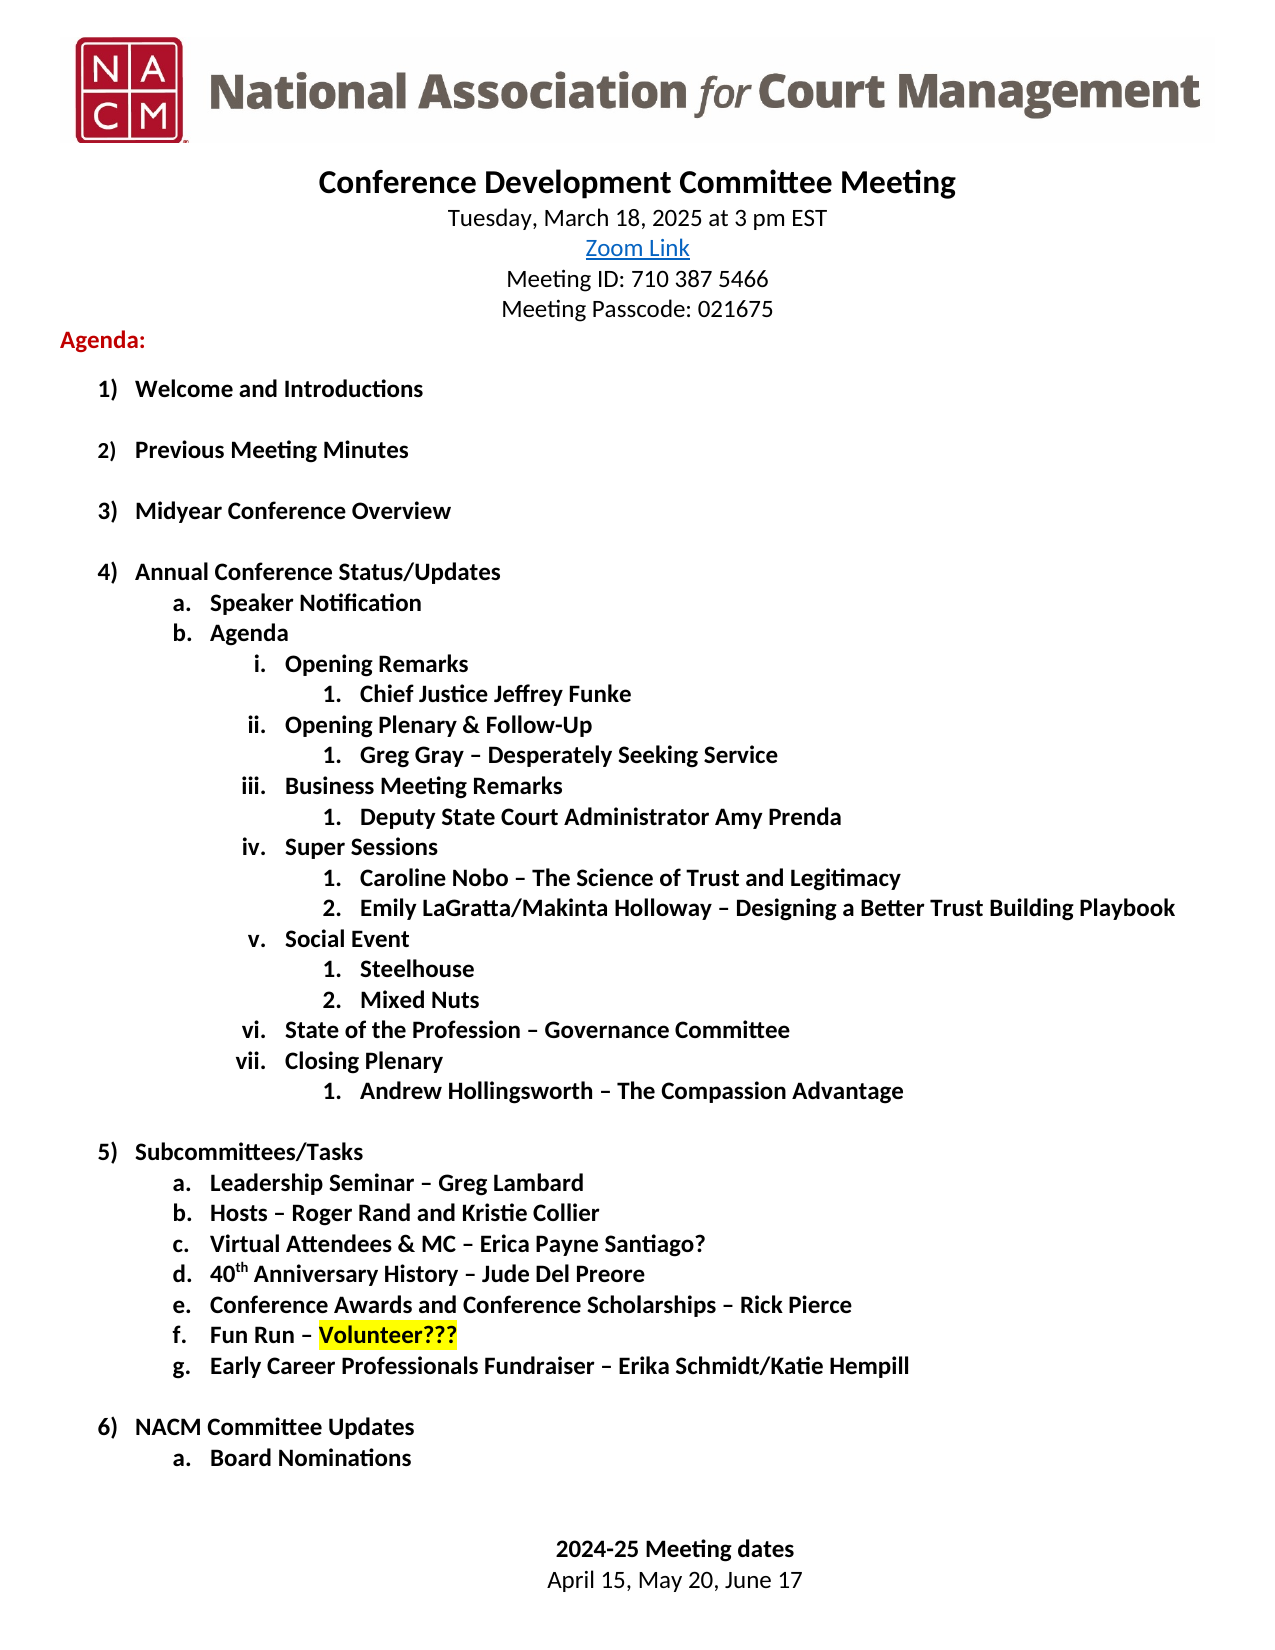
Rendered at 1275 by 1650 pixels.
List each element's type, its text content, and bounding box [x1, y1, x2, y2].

text Meeting ID: 710 387 5466 [60, 263, 1215, 293]
list 40th Anniversary History – Jude Del Preore [172, 1258, 1215, 1289]
list Subcommittees/Tasks [97, 1136, 1215, 1167]
text 2024-25 Meeting dates [135, 1533, 1215, 1564]
list Agenda [172, 618, 1215, 648]
list NACM Committee Updates [97, 1411, 1215, 1442]
list Opening Remarks [266, 648, 1215, 679]
list Fun Run – Volunteer??? [172, 1319, 1215, 1350]
list State of the Profession – Governance Committee [266, 1014, 1215, 1045]
picture [60, 37, 1215, 143]
list Early Career Professionals Fundraiser – Erika Schmidt/Katie Hempill [172, 1350, 1215, 1381]
list Midyear Conference Overview [97, 496, 1215, 526]
list Hosts – Roger Rand and Kristie Collier [172, 1197, 1215, 1228]
list Opening Plenary & Follow-Up [266, 709, 1215, 740]
list Caroline Nobo – The Science of Trust and Legitimacy [322, 862, 1215, 892]
list Leadership Seminar – Greg Lambard [172, 1167, 1215, 1197]
list Welcome and Introductions [97, 373, 1215, 404]
list Board Nominations [172, 1442, 1215, 1472]
list Andrew Hollingsworth – The Compassion Advantage [322, 1075, 1215, 1106]
text Meeting Passcode: 021675 [60, 293, 1215, 324]
text Tuesday, March 18, 2025 at 3 pm EST [60, 202, 1215, 232]
list Annual Conference Status/Updates [97, 557, 1215, 587]
list Chief Justice Jeffrey Funke [322, 679, 1215, 709]
list Previous Meeting Minutes [97, 434, 1215, 465]
list Speaker Notification [172, 587, 1215, 618]
list Business Meeting Remarks [266, 770, 1215, 801]
list Closing Plenary [266, 1045, 1215, 1075]
list Virtual Attendees & MC – Erica Payne Santiago? [172, 1228, 1215, 1258]
list Deputy State Court Administrator Amy Prenda [322, 801, 1215, 831]
list Social Event [266, 923, 1215, 953]
list Emily LaGratta/Makinta Holloway – Designing a Better Trust Building Playbook [322, 892, 1215, 923]
list Mixed Nuts [322, 984, 1215, 1014]
text Zoom Link [60, 232, 1215, 263]
text Conference Development Committee Meeting [60, 161, 1215, 202]
text April 15, May 20, June 17 [135, 1564, 1215, 1594]
list Steelhouse [322, 953, 1215, 984]
list Greg Gray – Desperately Seeking Service [322, 740, 1215, 770]
list Super Sessions [266, 831, 1215, 862]
text Agenda: [60, 324, 1215, 354]
list Conference Awards and Conference Scholarships – Rick Pierce [172, 1289, 1215, 1319]
